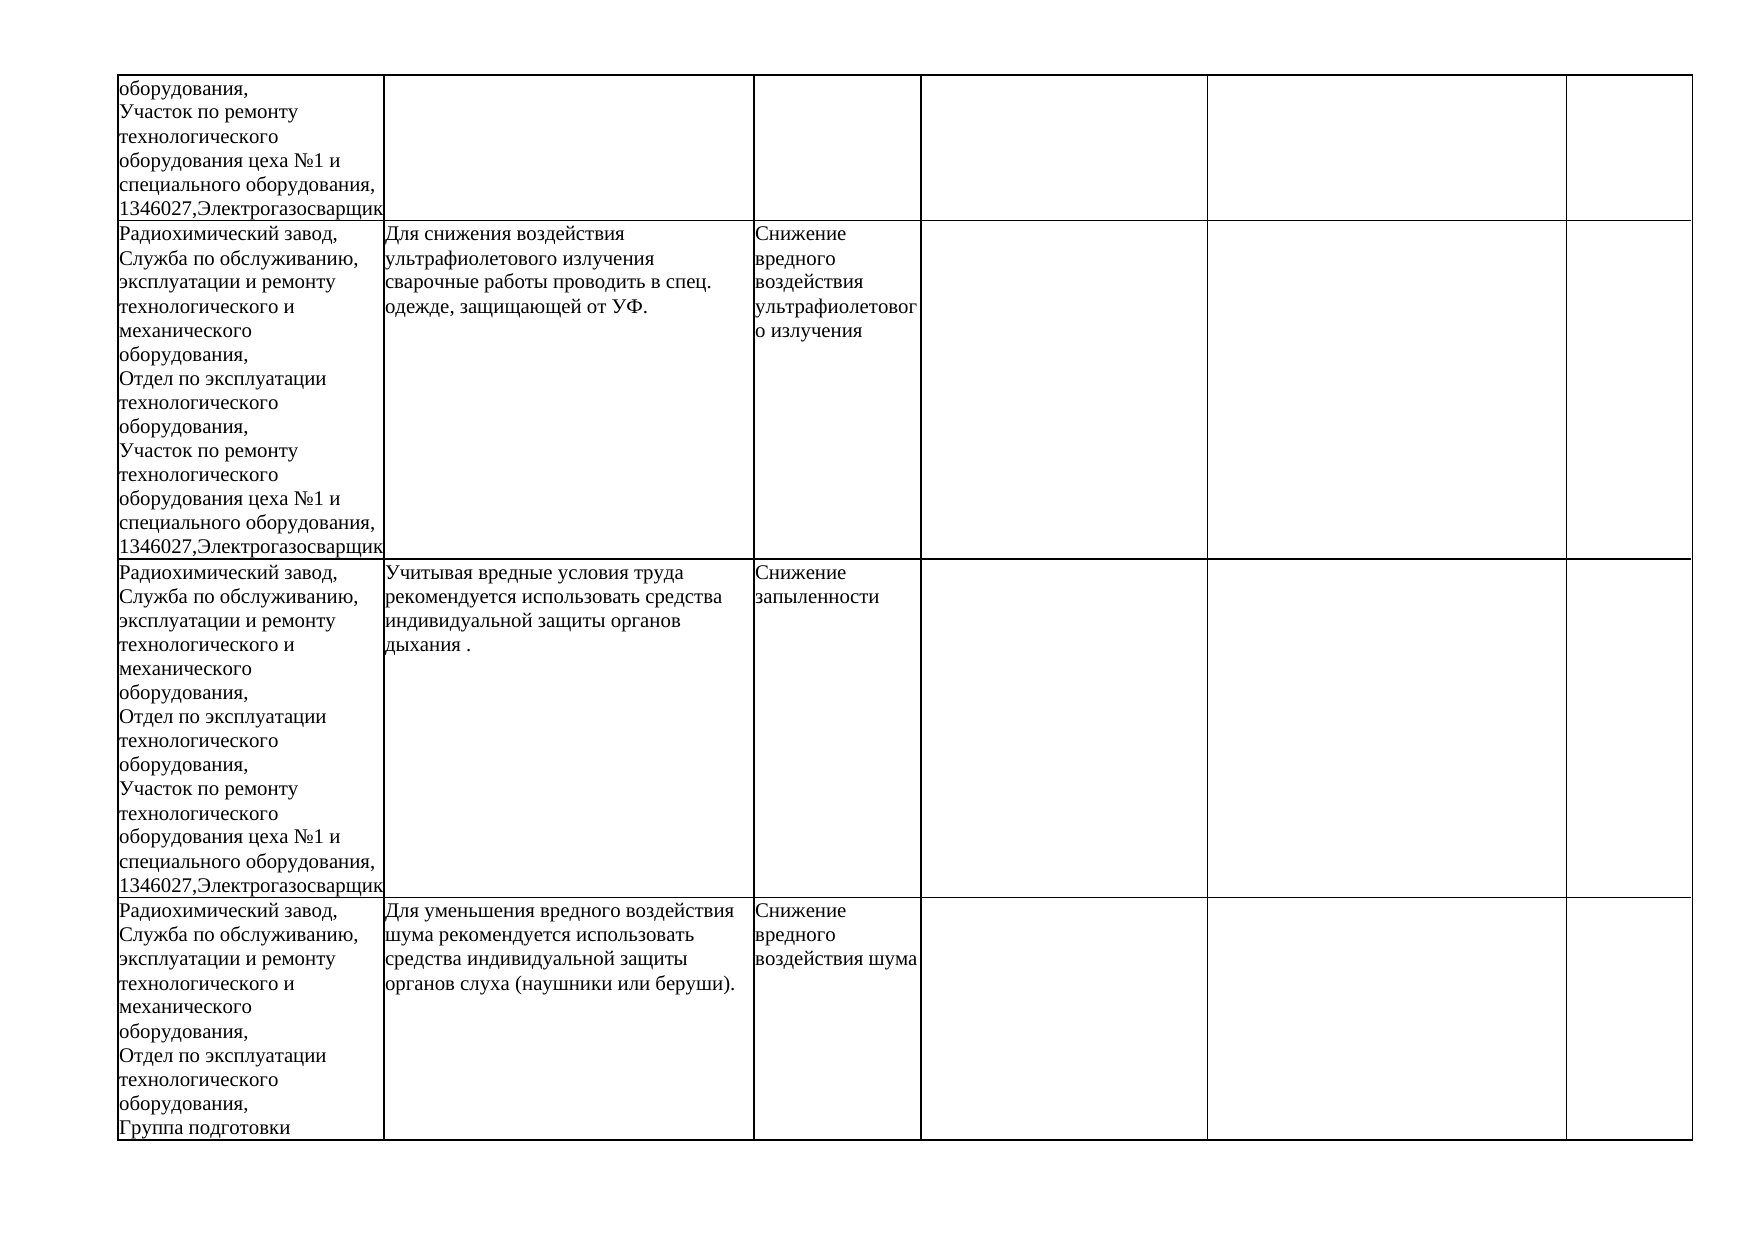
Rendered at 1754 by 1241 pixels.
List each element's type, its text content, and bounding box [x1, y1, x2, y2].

table_cell Учитывая вредные условия труда рекомендуется использовать средства индивидуальной защиты органов дыхания . [385, 560, 753, 897]
table_cell [1567, 76, 1692, 220]
table_cell [1567, 897, 1692, 1139]
table_cell [1567, 220, 1692, 558]
table_cell [922, 76, 1207, 220]
table_cell [1208, 560, 1566, 897]
table_cell Снижение вредного воздействия ультрафиолетового излучения [755, 221, 920, 558]
table_cell [1208, 221, 1566, 558]
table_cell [755, 76, 920, 220]
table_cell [385, 76, 753, 220]
table_cell Для снижения воздействия ультрафиолетового излучения сварочные работы проводить в спец. одежде, защищающей от УФ. [385, 221, 753, 558]
table_cell [922, 560, 1207, 897]
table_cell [119, 898, 383, 1139]
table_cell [119, 76, 383, 220]
table_cell [1567, 558, 1692, 897]
table_cell [922, 898, 1207, 1139]
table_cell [385, 898, 753, 1139]
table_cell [755, 898, 920, 1139]
table_cell [922, 221, 1207, 558]
table_cell [1208, 898, 1566, 1139]
table_cell Cнижение запыленности [755, 560, 920, 897]
table_cell [1208, 76, 1566, 220]
